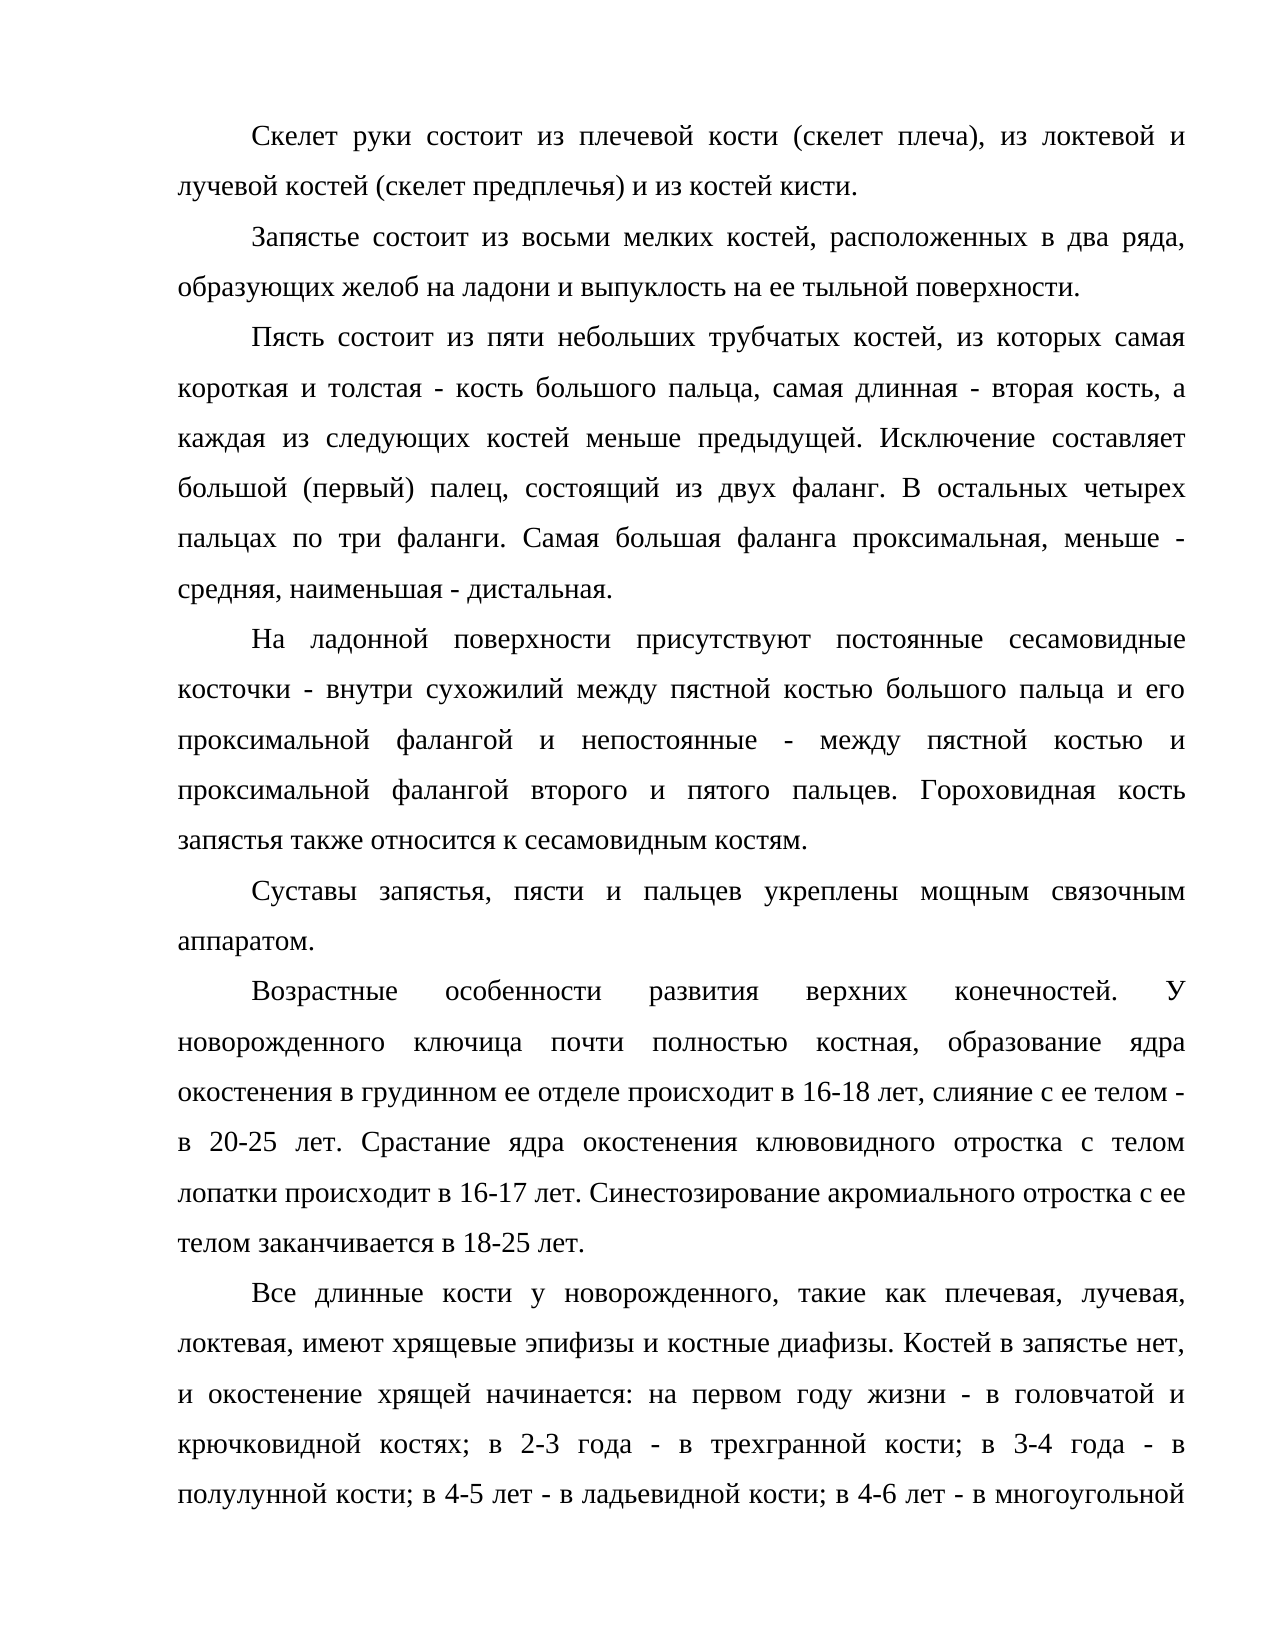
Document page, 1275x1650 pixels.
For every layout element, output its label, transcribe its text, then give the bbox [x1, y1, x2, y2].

text Запястье состоит из восьми мелких костей, расположенных в два ряда, образующих желоб на ладони и выпуклость на ее тыльной поверхности. [177, 219, 1186, 303]
text Возрастные особенности развития верхних конечностей. У новорожденного ключица почти полностью костная, образование ядра окостенения в грудинном ее отделе происходит в 16-18 лет, слияние с ее телом - в 20-25 лет. Срастание ядра окостенения клювовидного отростка с телом лопатки происходит в 16-17 лет. Синестозирование акромиального отростка с ее телом заканчивается в 18-25 лет. [177, 973, 1186, 1258]
text Пясть состоит из пяти небольших трубчатых костей, из которых самая короткая и толстая - кость большого пальца, самая длинная - вторая кость, а каждая из следующих костей меньше предыдущей. Исключение составляет большой (первый) палец, состоящий из двух фаланг. В остальных четырех пальцах по три фаланги. Самая большая фаланга проксимальная, меньше - средняя, наименьшая - дистальная. [177, 319, 1186, 604]
text Суставы запястья, пясти и пальцев укреплены мощным связочным аппаратом. [177, 873, 1186, 957]
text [177, 1275, 1186, 1510]
text На ладонной поверхности присутствуют постоянные сесамовидные косточки - внутри сухожилий между пястной костью большого пальца и его проксимальной фалангой и непостоянные - между пястной костью и проксимальной фалангой второго и пятого пальцев. Гороховидная кость запястья также относится к сесамовидным костям. [177, 621, 1186, 856]
text Скелет руки состоит из плечевой кости (скелет плеча), из локтевой и лучевой костей (скелет предплечья) и из костей кисти. [177, 118, 1186, 202]
